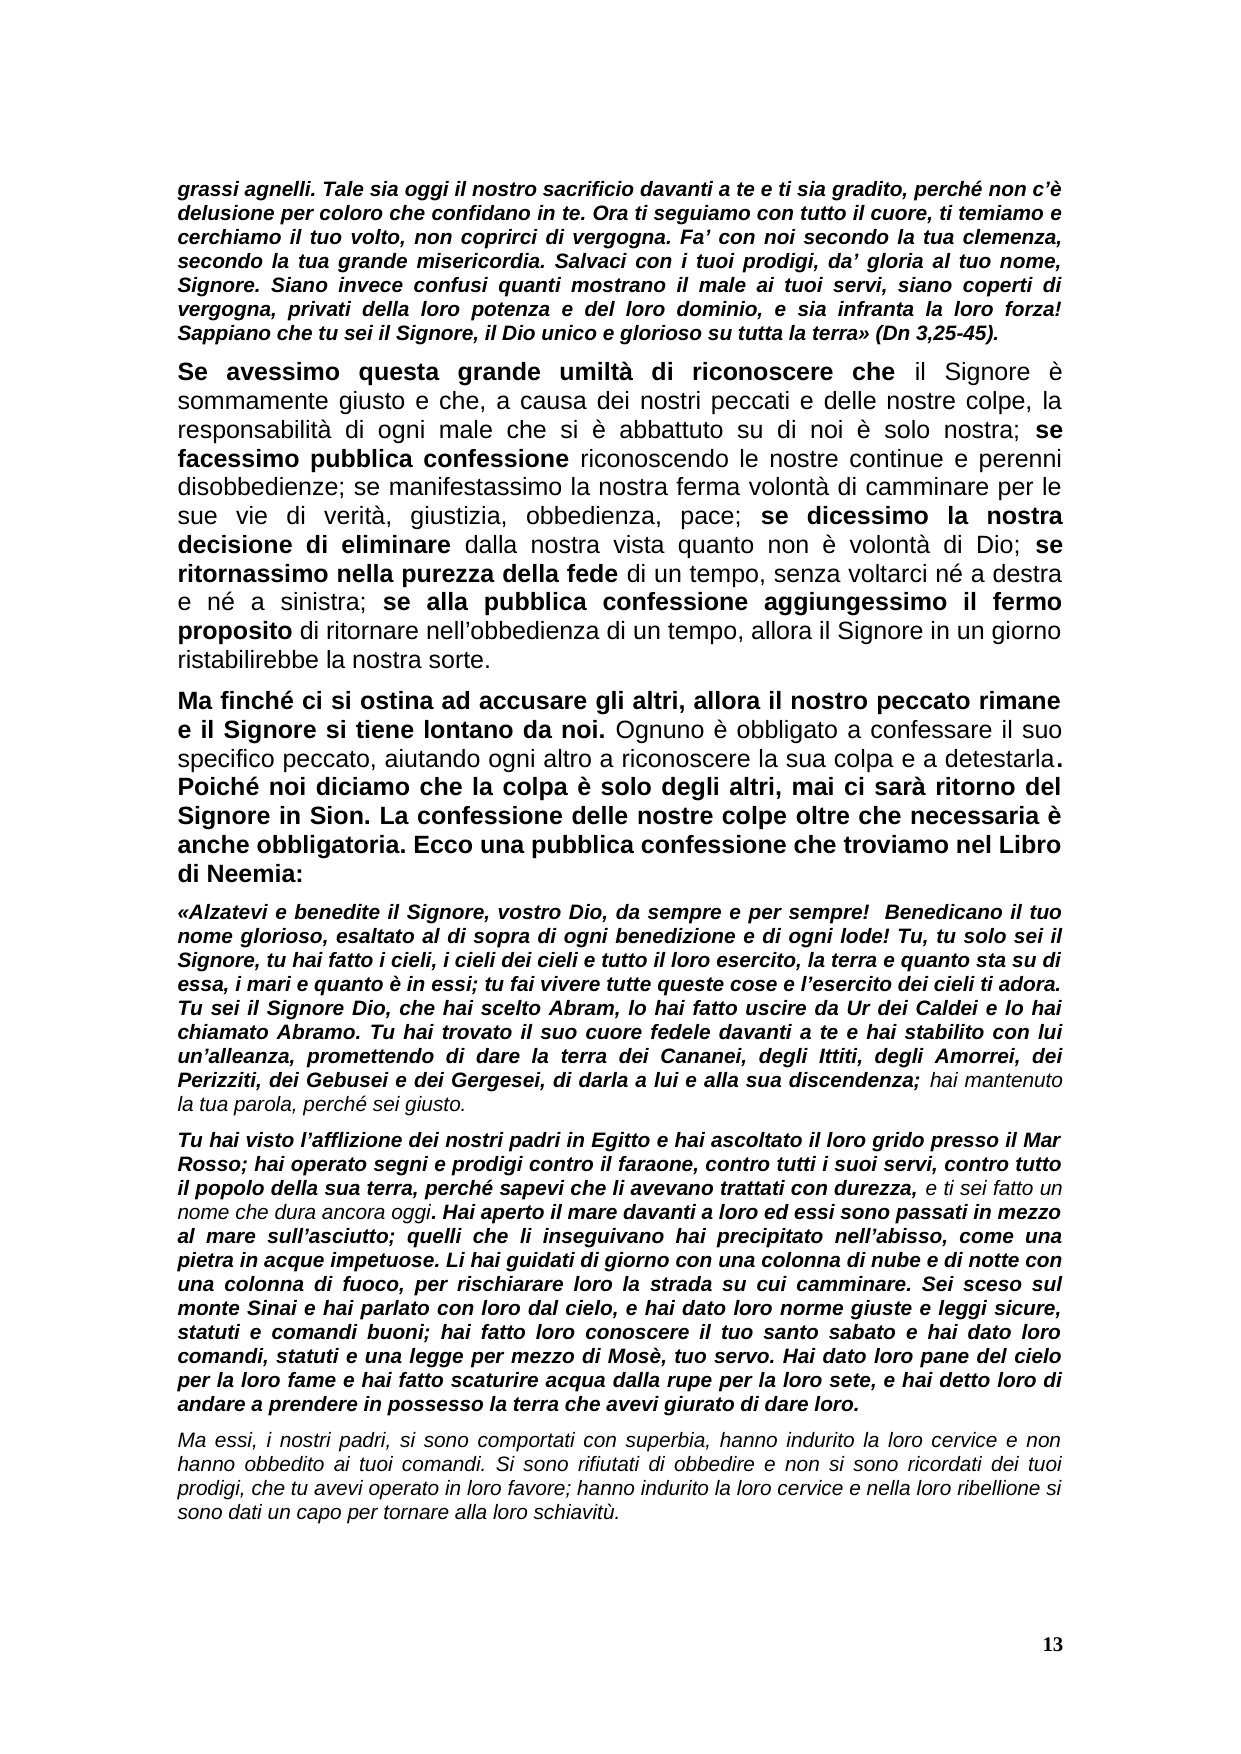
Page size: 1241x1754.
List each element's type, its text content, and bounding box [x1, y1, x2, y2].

text Tu hai visto l’afflizione dei nostri padri in Egitto e hai ascoltato il loro grido presso il Mar Rosso; hai operato segni e prodigi contro il faraone, contro tutti i suoi servi, contro tutto il popolo della sua terra, perché sapevi che li avevano trattati con durezza, e ti sei fatto un nome che dura ancora oggi. Hai aperto il mare davanti a loro ed essi sono passati in mezzo al mare sull’asciutto; quelli che li inseguivano hai precipitato nell’abisso, come una pietra in acque impetuose. Li hai guidati di giorno con una colonna di nube e di notte con una colonna di fuoco, per rischiarare loro la strada su cui camminare. Sei sceso sul monte Sinai e hai parlato con loro dal cielo, e hai dato loro norme giuste e leggi sicure, statuti e comandi buoni; hai fatto loro conoscere il tuo santo sabato e hai dato loro comandi, statuti e una legge per mezzo di Mosè, tuo servo. Hai dato loro pane del cielo per la loro fame e hai fatto scaturire acqua dalla rupe per la loro sete, e hai detto loro di andare a prendere in possesso la terra che avevi giurato di dare loro. [177, 1128, 1063, 1416]
text Ma finché ci si ostina ad accusare gli altri, allora il nostro peccato rimane e il Signore si tiene lontano da noi. Ognuno è obbligato a confessare il suo specifico peccato, aiutando ogni altro a riconoscere la sua colpa e a detestarla. Poiché noi diciamo che la colpa è solo degli altri, mai ci sarà ritorno del Signore in Sion. La confessione delle nostre colpe oltre che necessaria è anche obbligatoria. Ecco una pubblica confessione che troviamo nel Libro di Neemia: [177, 686, 1063, 887]
text Ma essi, i nostri padri, si sono comportati con superbia, hanno indurito la loro cervice e non hanno obbedito ai tuoi comandi. Si sono rifiutati di obbedire e non si sono ricordati dei tuoi prodigi, che tu avevi operato in loro favore; hanno indurito la loro cervice e nella loro ribellione si sono dati un capo per tornare alla loro schiavitù. [177, 1428, 1063, 1524]
text «Alzatevi e benedite il Signore, vostro Dio, da sempre e per sempre! Benedicano il tuo nome glorioso, esaltato al di sopra di ogni benedizione e di ogni lode! Tu, tu solo sei il Signore, tu hai fatto i cieli, i cieli dei cieli e tutto il loro esercito, la terra e quanto sta su di essa, i mari e quanto è in essi; tu fai vivere tutte queste cose e l’esercito dei cieli ti adora. Tu sei il Signore Dio, che hai scelto Abram, lo hai fatto uscire da Ur dei Caldei e lo hai chiamato Abramo. Tu hai trovato il suo cuore fedele davanti a te e hai stabilito con lui un’alleanza, promettendo di dare la terra dei Cananei, degli Ittiti, degli Amorrei, dei Perizziti, dei Gebusei e dei Gergesei, di darla a lui e alla sua discendenza; hai mantenuto la tua parola, perché sei giusto. [177, 900, 1063, 1116]
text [177, 177, 1063, 345]
text Se avessimo questa grande umiltà di riconoscere che il Signore è sommamente giusto e che, a causa dei nostri peccati e delle nostre colpe, la responsabilità di ogni male che si è abbattuto su di noi è solo nostra; se facessimo pubblica confessione riconoscendo le nostre continue e perenni disobbedienze; se manifestassimo la nostra ferma volontà di camminare per le sue vie di verità, giustizia, obbedienza, pace; se dicessimo la nostra decisione di eliminare dalla nostra vista quanto non è volontà di Dio; se ritornassimo nella purezza della fede di un tempo, senza voltarci né a destra e né a sinistra; se alla pubblica confessione aggiungessimo il fermo proposito di ritornare nell’obbedienza di un tempo, allora il Signore in un giorno ristabilirebbe la nostra sorte. [177, 357, 1063, 674]
